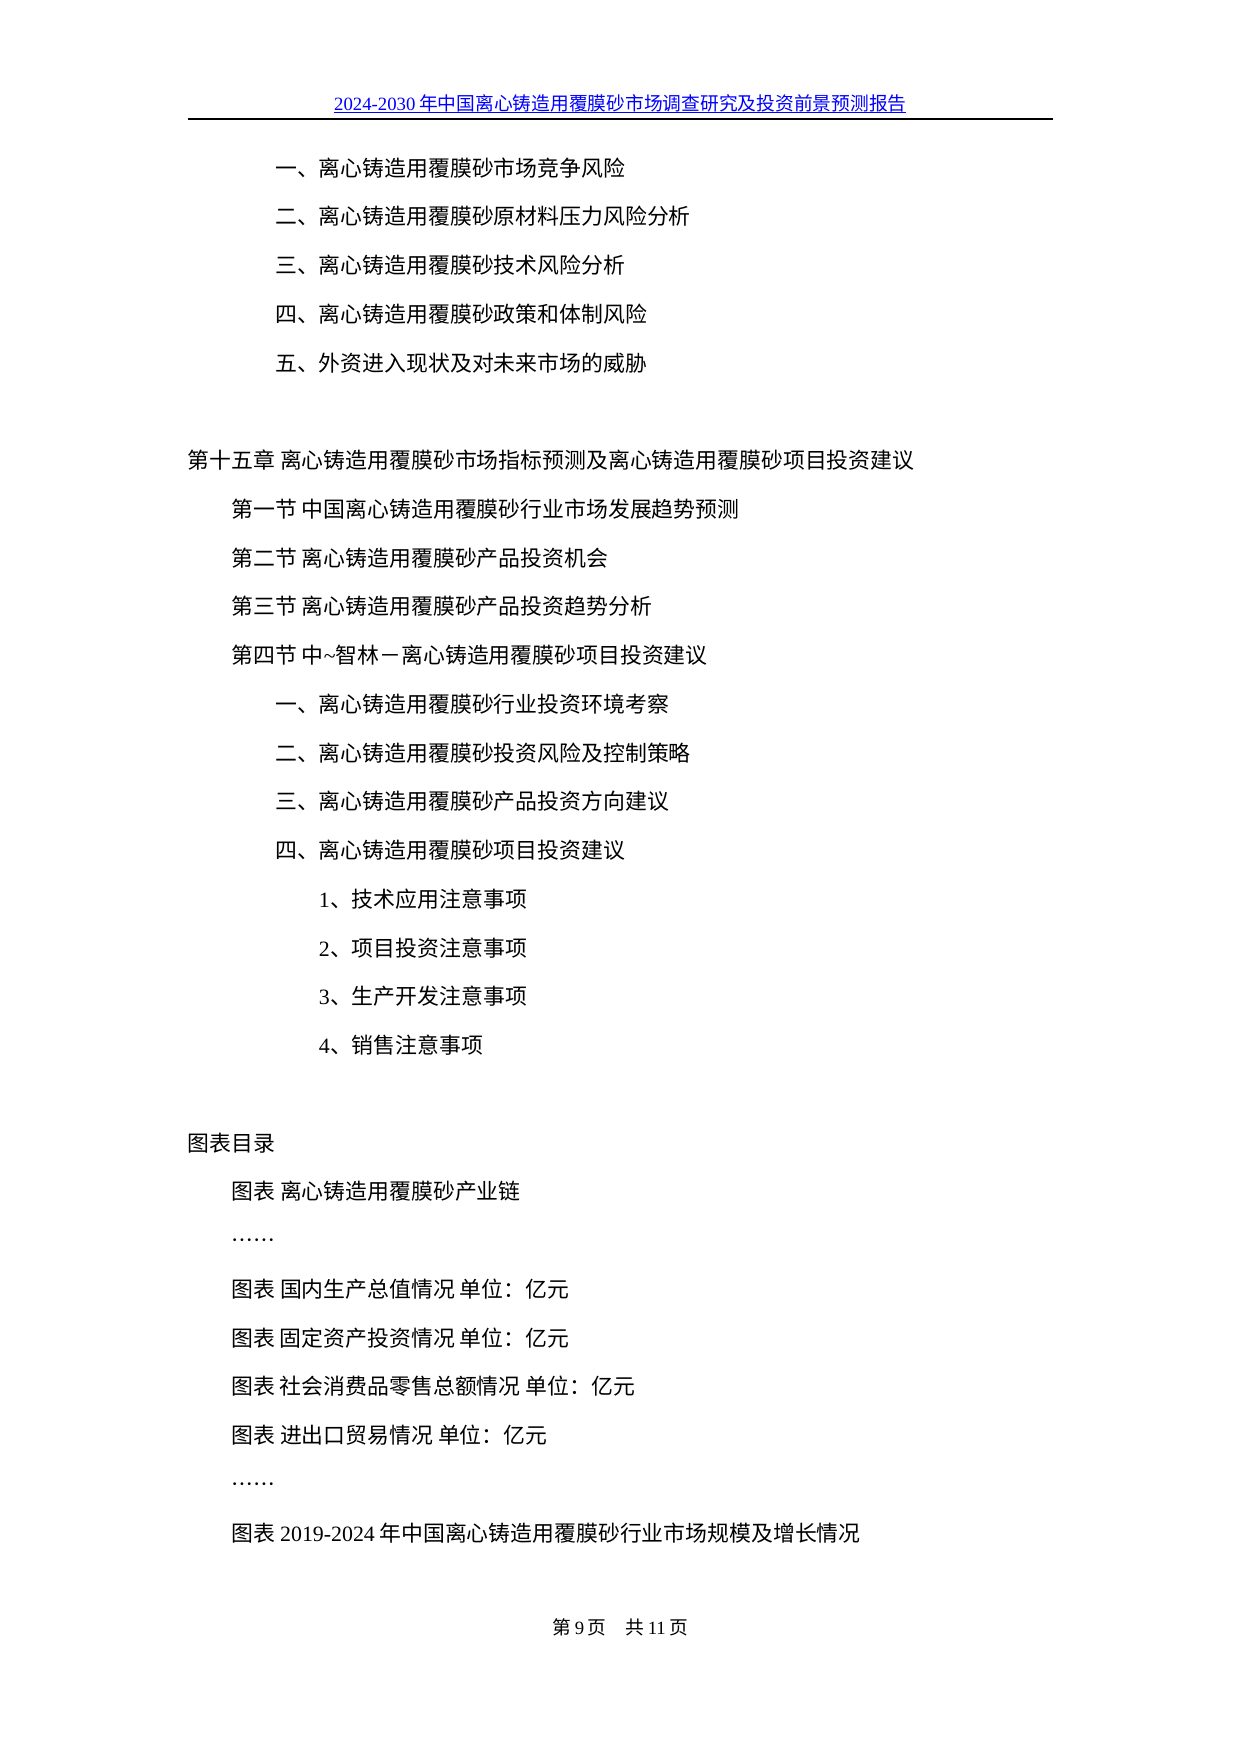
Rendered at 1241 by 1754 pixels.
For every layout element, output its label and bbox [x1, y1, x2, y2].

text [187, 150, 1053, 1548]
